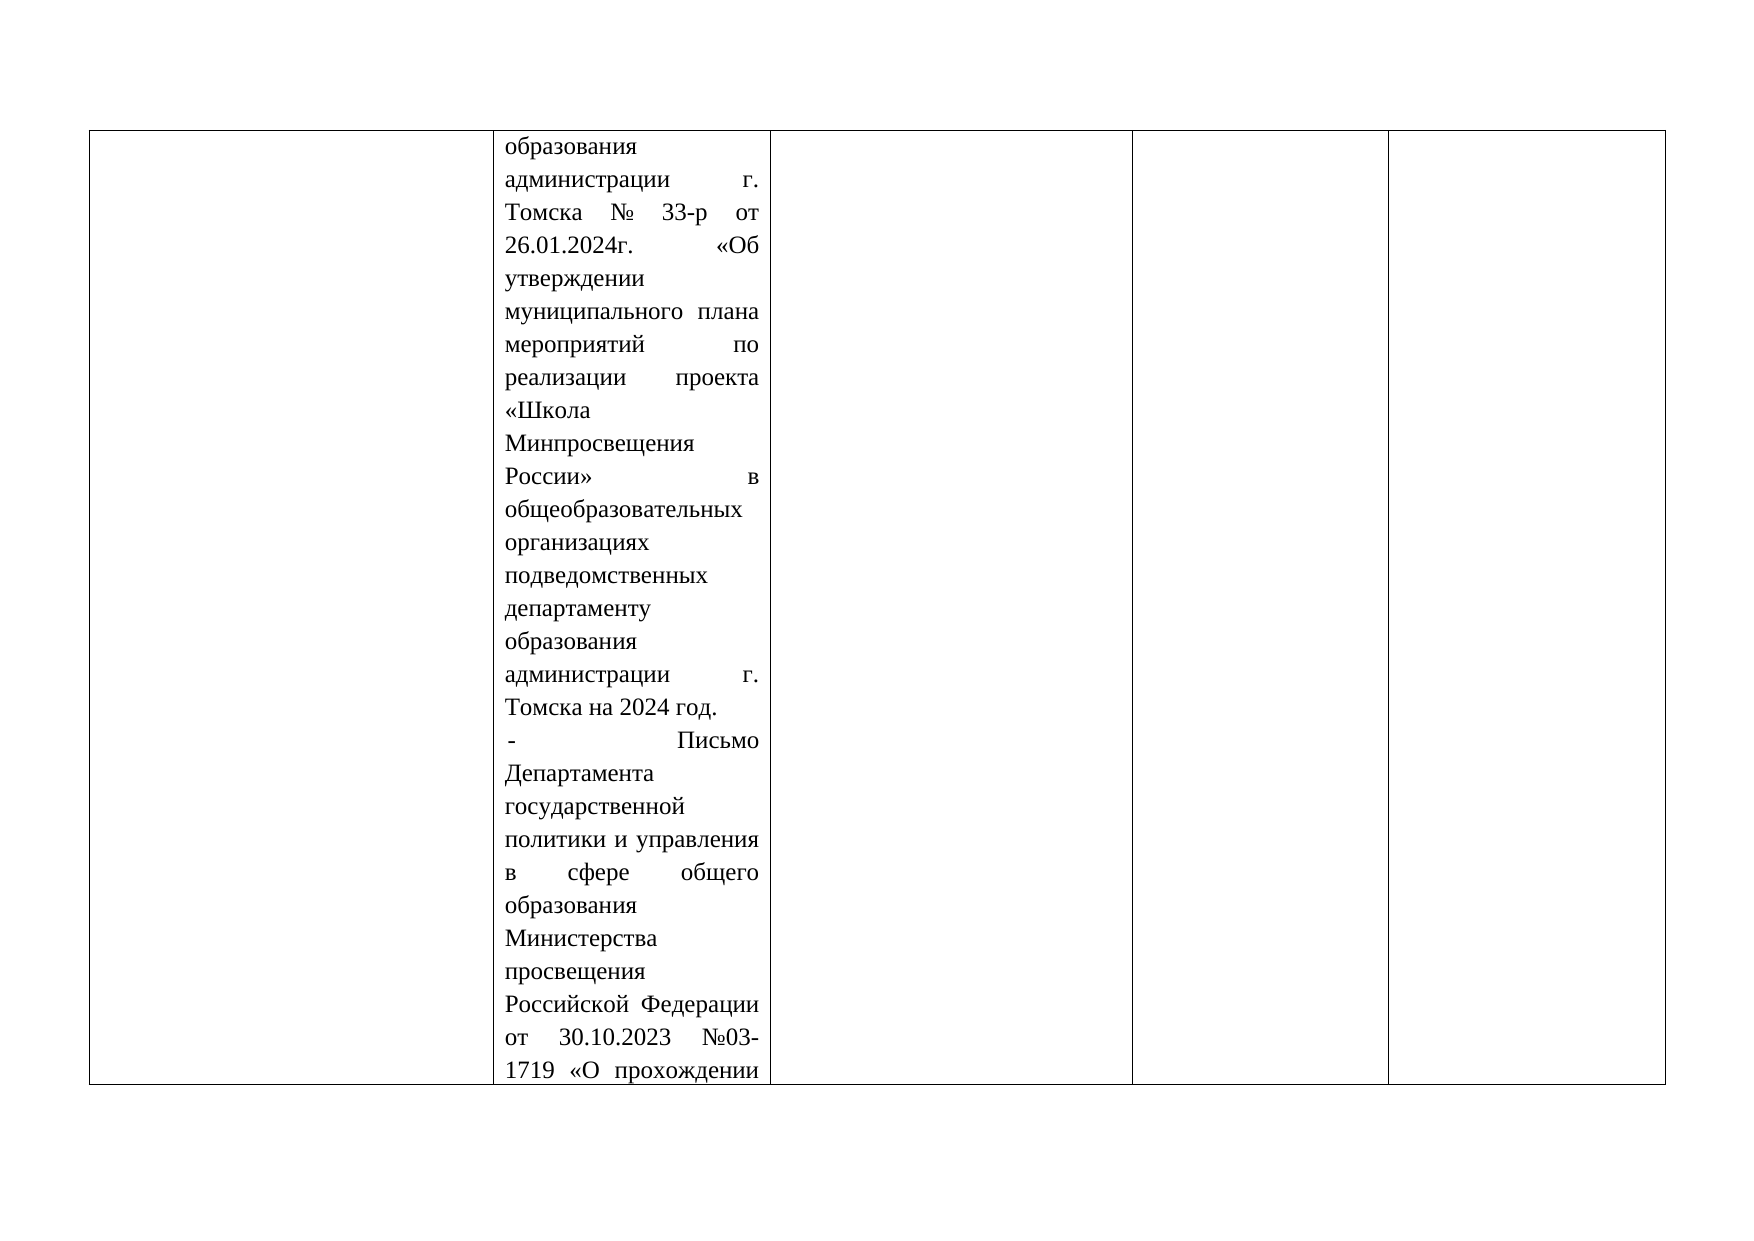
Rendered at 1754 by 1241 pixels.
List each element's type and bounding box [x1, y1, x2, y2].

table_cell [1133, 131, 1388, 1084]
table_cell [1389, 131, 1665, 1084]
table_cell [494, 131, 770, 1084]
table_cell [771, 131, 1132, 1084]
table_cell [90, 131, 493, 1084]
